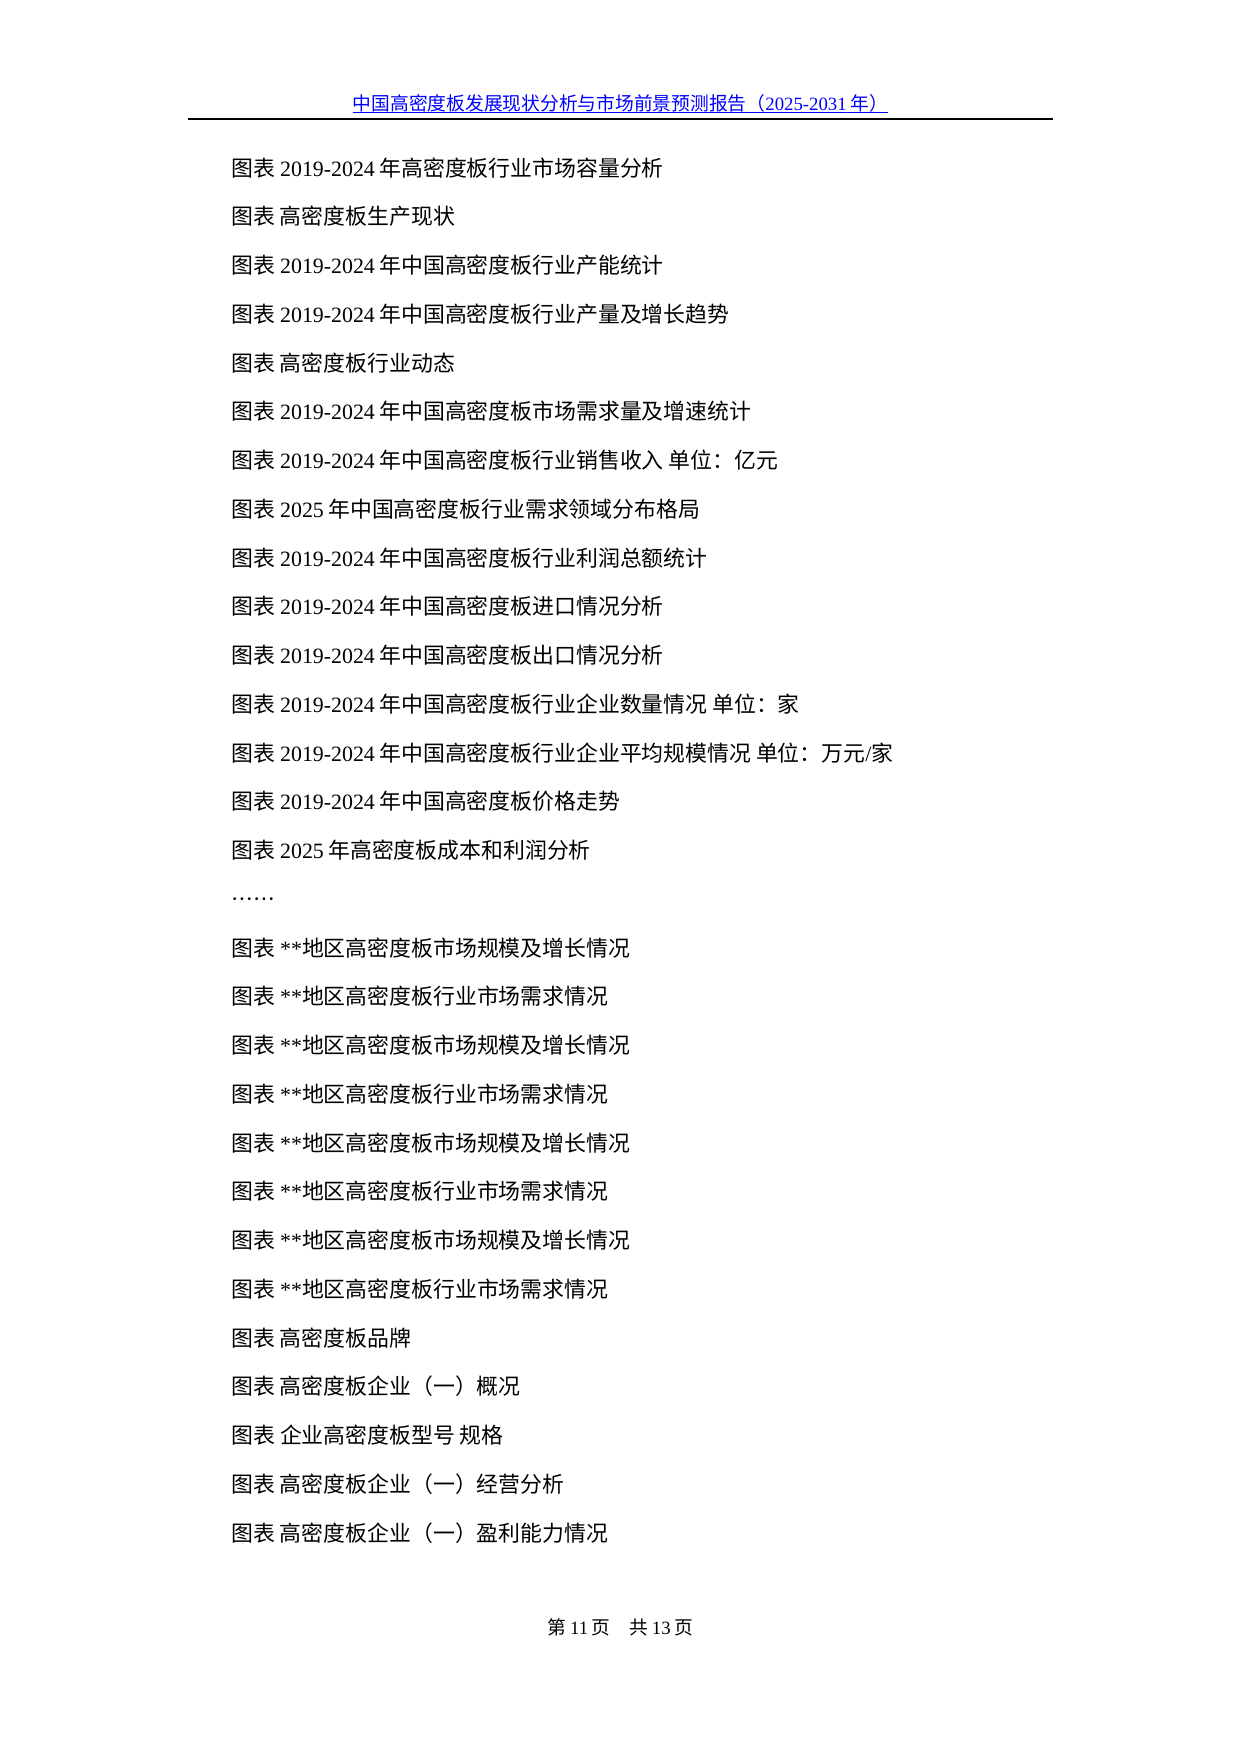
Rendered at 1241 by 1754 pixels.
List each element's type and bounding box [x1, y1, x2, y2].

text [187, 150, 1053, 1548]
